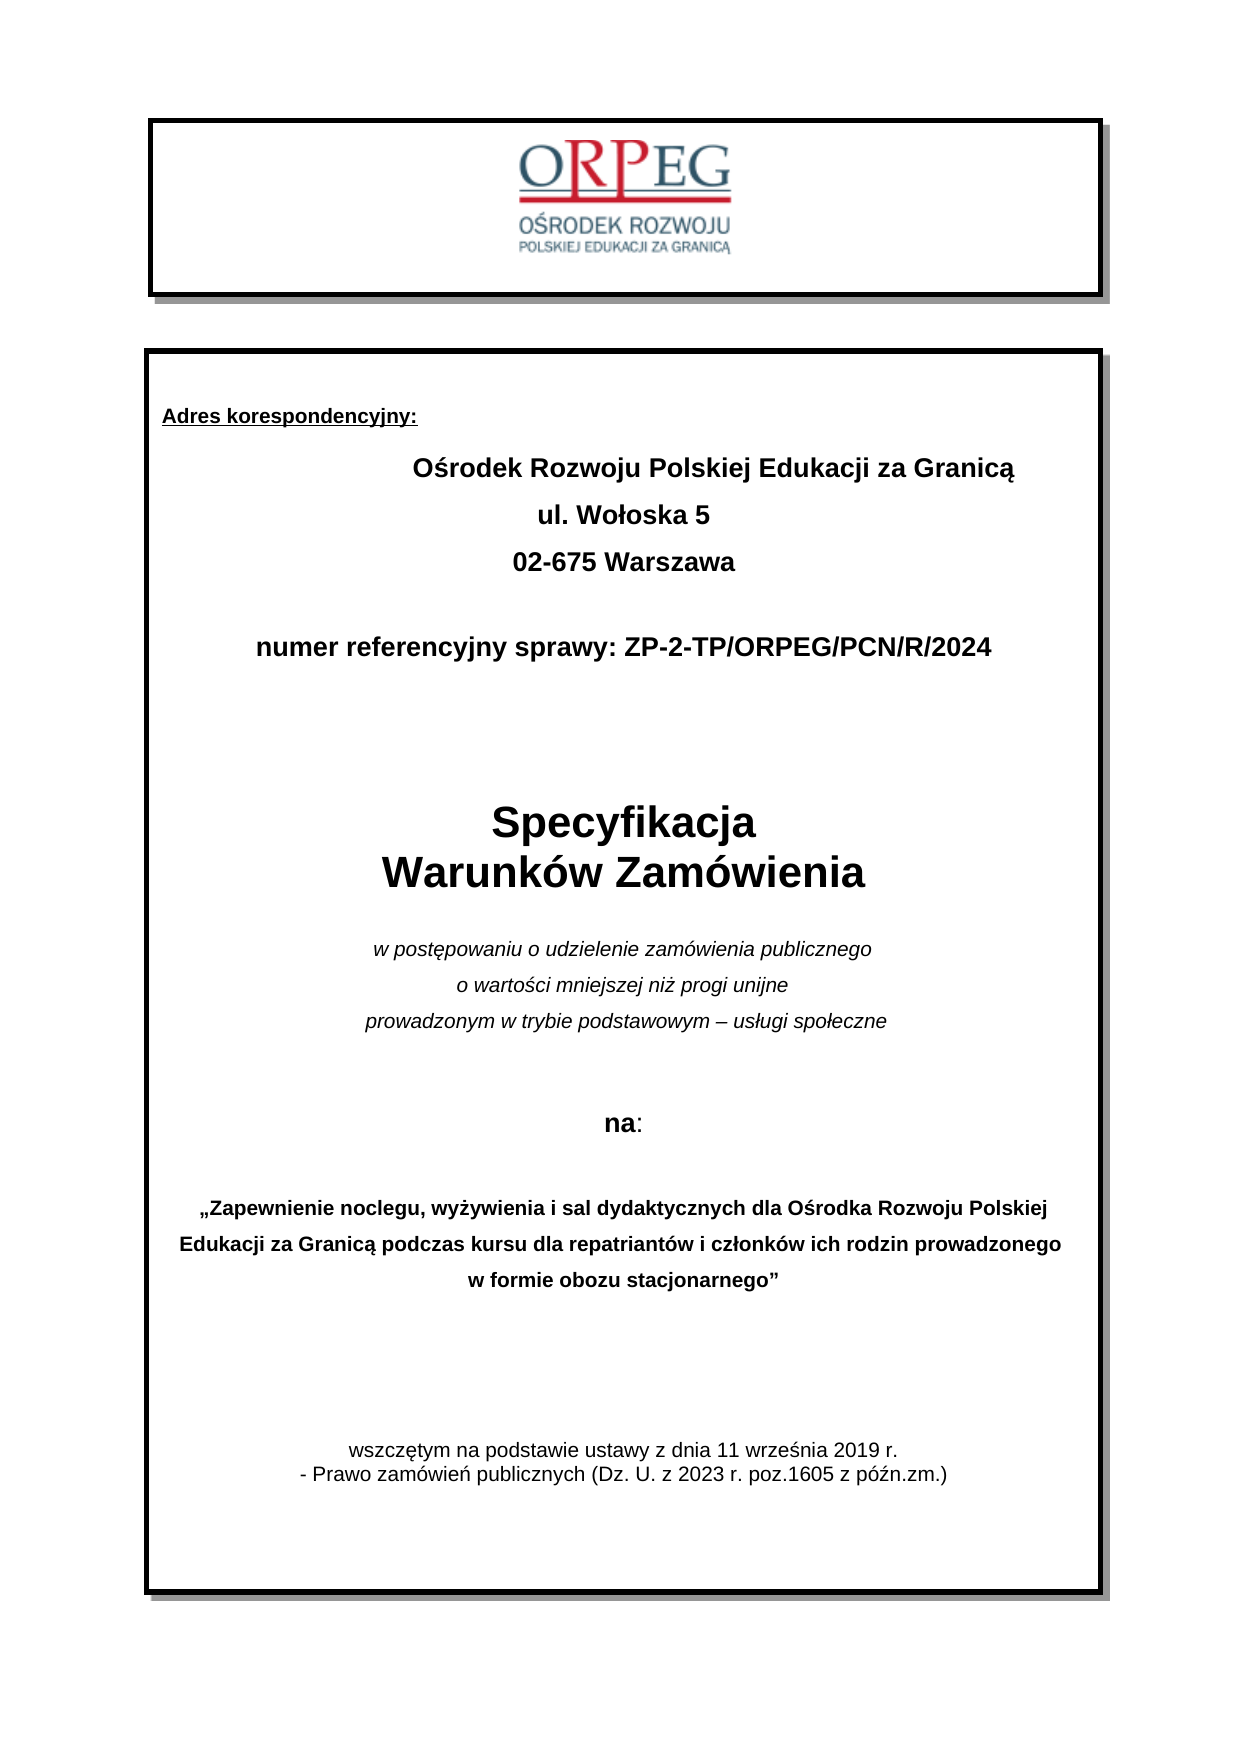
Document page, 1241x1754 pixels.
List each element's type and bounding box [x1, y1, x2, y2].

picture [518, 140, 733, 256]
